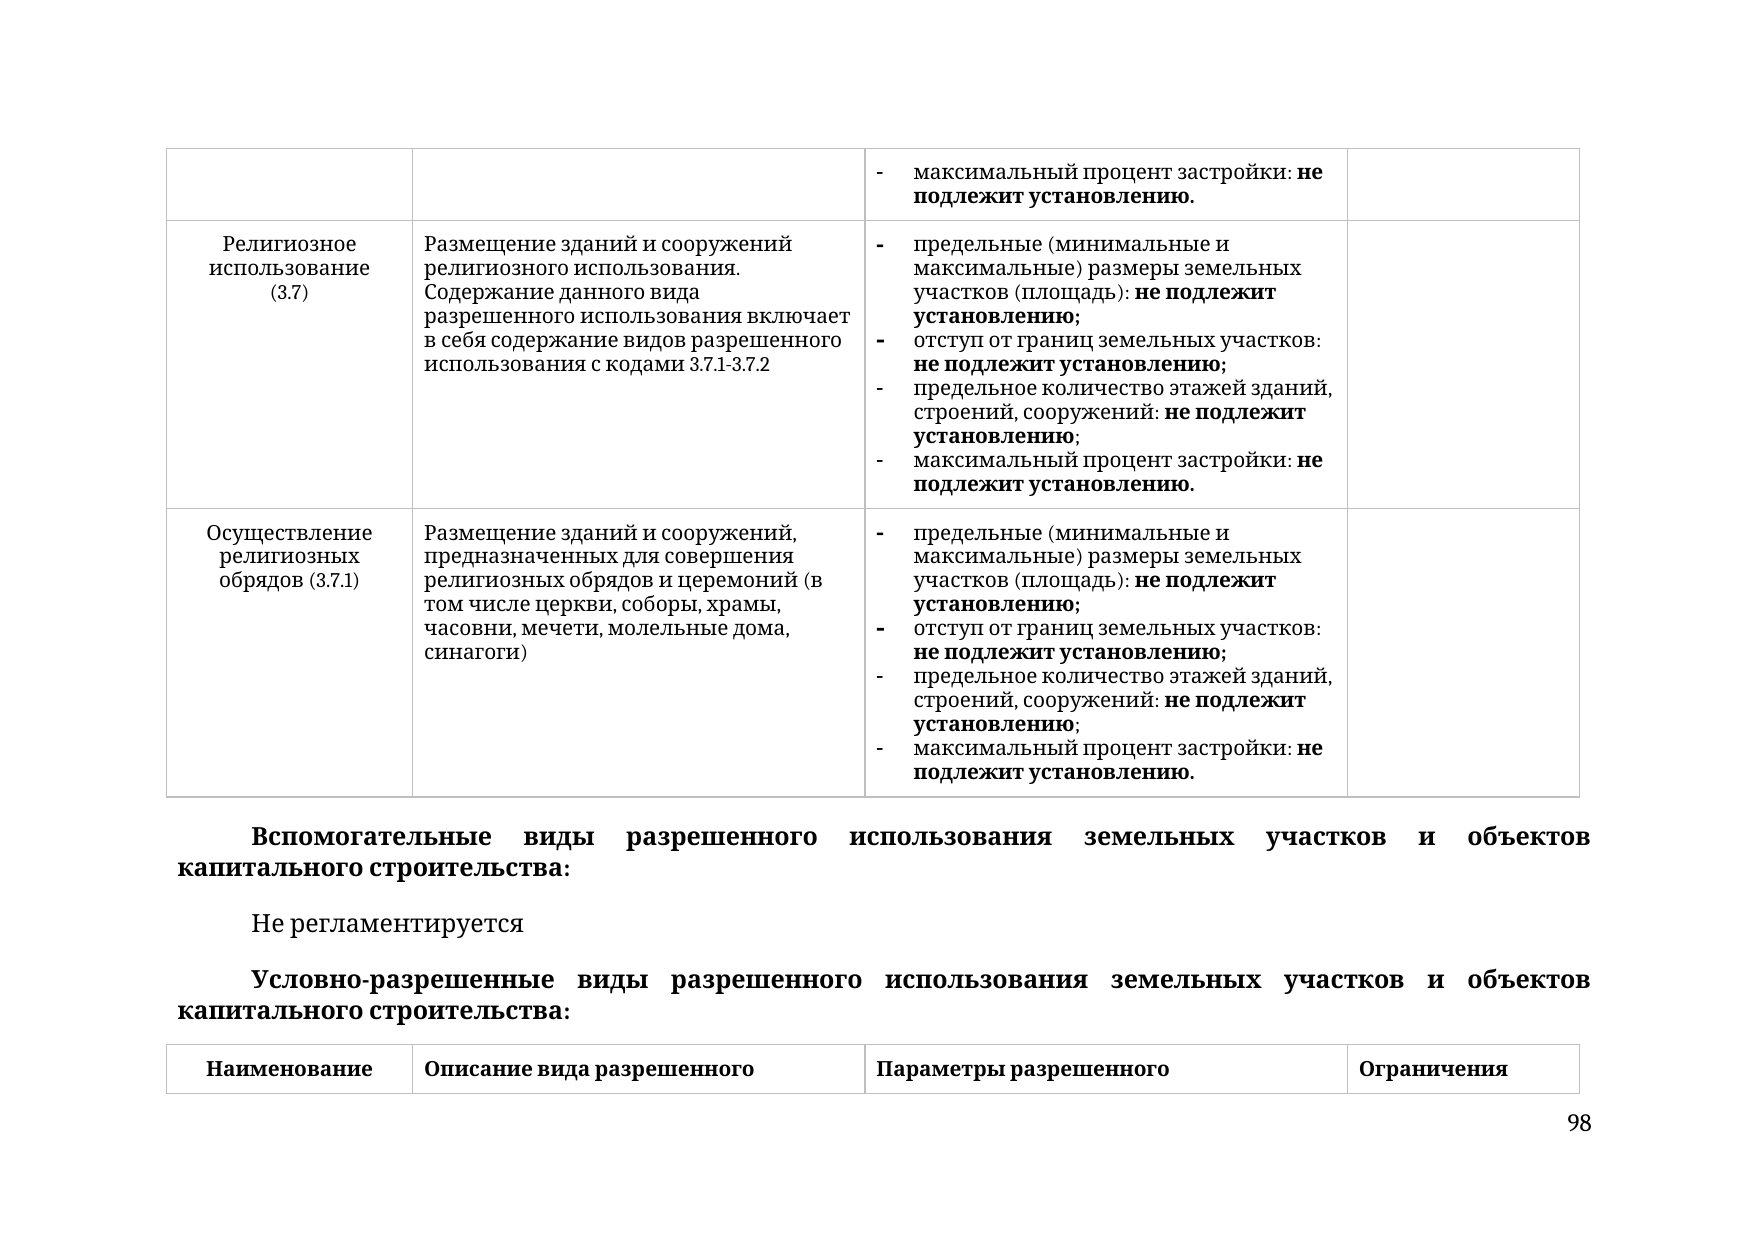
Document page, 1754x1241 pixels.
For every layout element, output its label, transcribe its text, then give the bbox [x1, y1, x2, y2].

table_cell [167, 149, 412, 220]
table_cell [866, 149, 1347, 220]
table_cell [1348, 221, 1579, 508]
table_cell Размещение зданий и сооружений, предназначенных для совершения религиозных обрядов и церемоний (в том числе церкви, соборы, храмы, часовни, мечети, молельные дома, синагоги) [413, 509, 864, 796]
table_cell [1348, 509, 1579, 796]
table_cell Религиозное использование (3.7) [167, 221, 412, 508]
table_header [1348, 1045, 1579, 1093]
table_cell Осуществление религиозных обрядов (3.7.1) [167, 509, 412, 796]
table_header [413, 1045, 864, 1093]
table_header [167, 1045, 412, 1093]
text Вспомогательные виды разрешенного использования земельных участков и объектов капитального строительства: [177, 822, 1591, 882]
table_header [866, 1045, 1347, 1093]
table_cell [1348, 149, 1579, 220]
table_cell Размещение зданий и сооружений религиозного использования. Содержание данного вида разрешенного использования включает в себя содержание видов разрешенного использования с кодами 3.7.1-3.7.2 [413, 221, 864, 508]
text Условно-разрешенные виды разрешенного использования земельных участков и объектов капитального строительства: [177, 966, 1591, 1025]
text Не регламентируется [177, 909, 1591, 938]
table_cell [413, 149, 864, 220]
